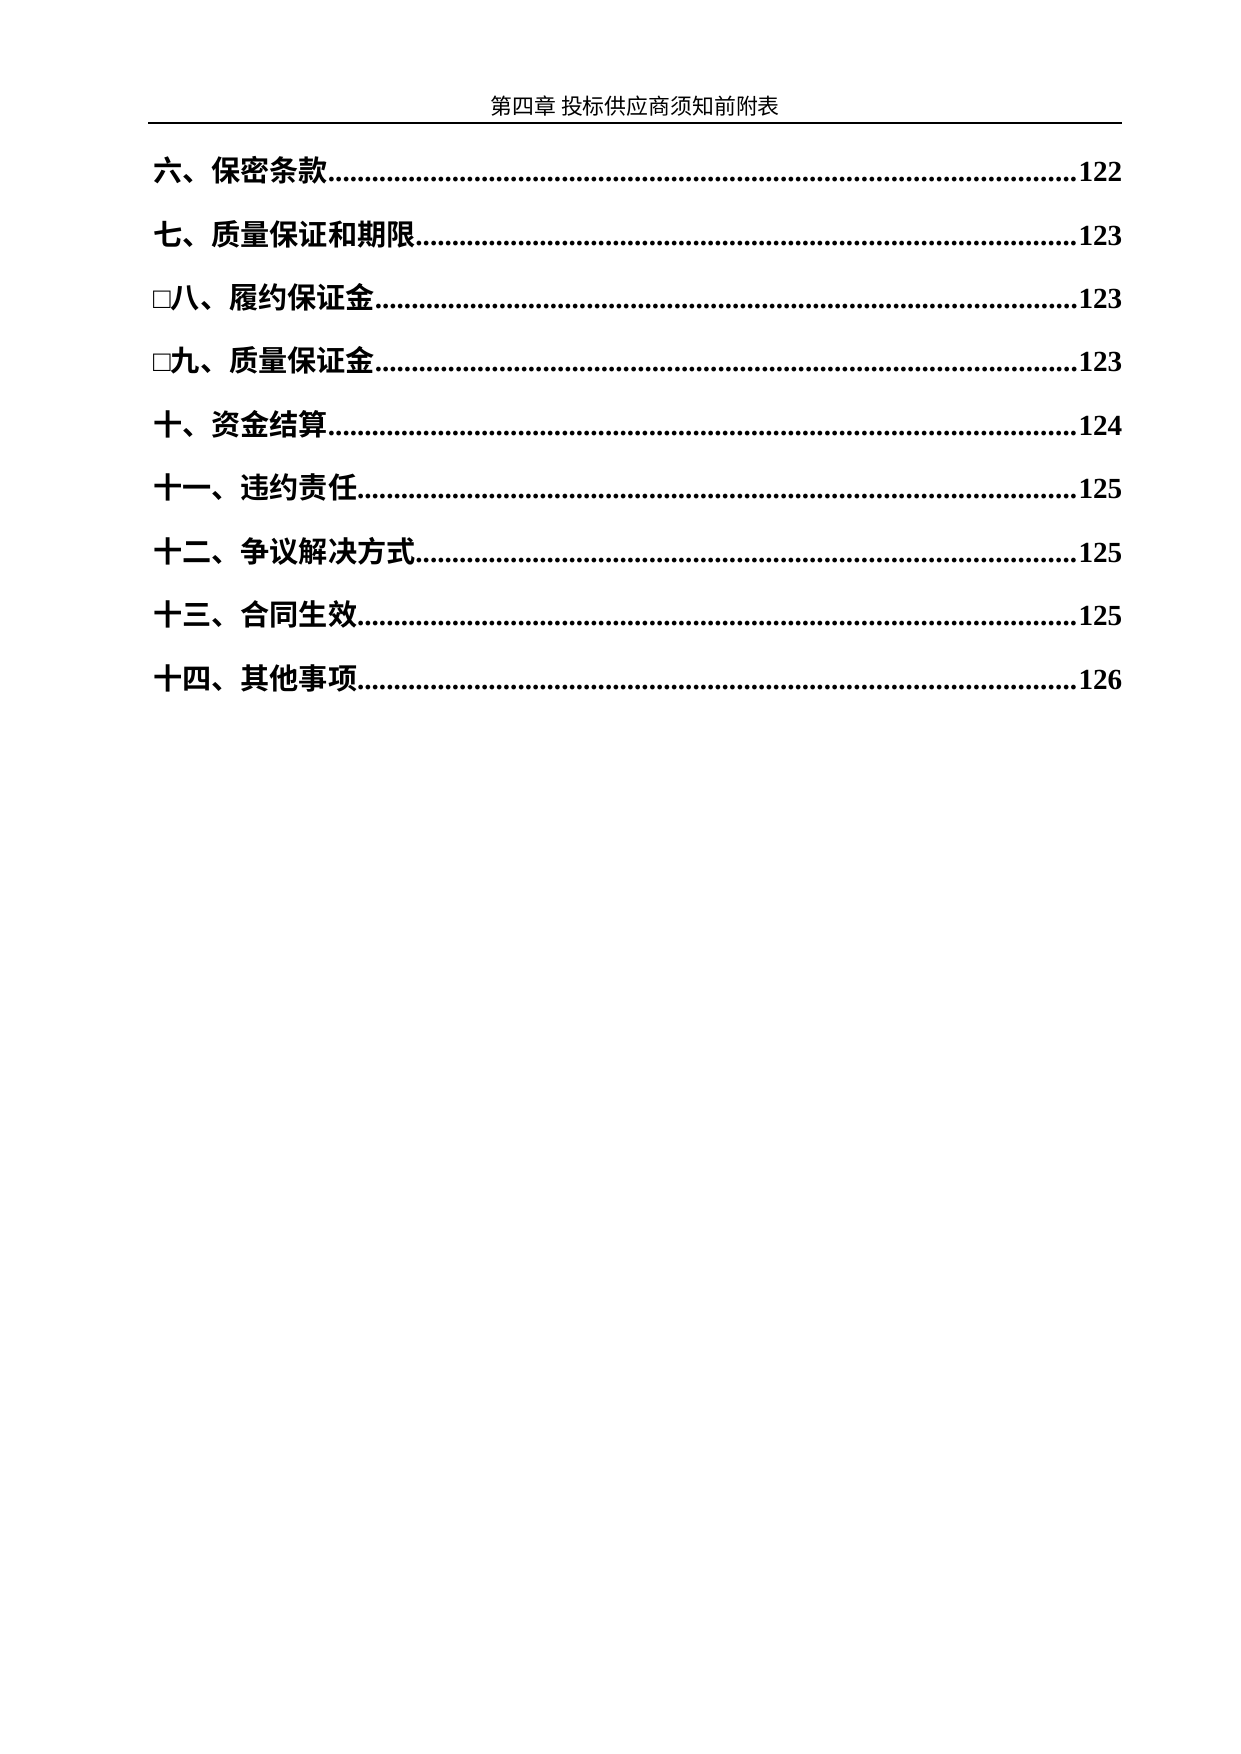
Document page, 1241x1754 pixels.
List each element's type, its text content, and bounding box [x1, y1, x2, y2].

text □九、质量保证金 123 [153, 338, 1122, 380]
text □八、履约保证金 123 [153, 274, 1122, 317]
text 七、质量保证和期限 123 [153, 211, 1122, 253]
text 十、资金结算 124 [153, 401, 1122, 444]
text 十三、合同生效 125 [153, 592, 1122, 634]
text 十四、其他事项 126 [153, 655, 1122, 697]
text 十一、违约责任 125 [153, 465, 1122, 507]
text 十二、争议解决方式 125 [153, 528, 1122, 571]
text 六、保密条款 122 [153, 148, 1122, 190]
